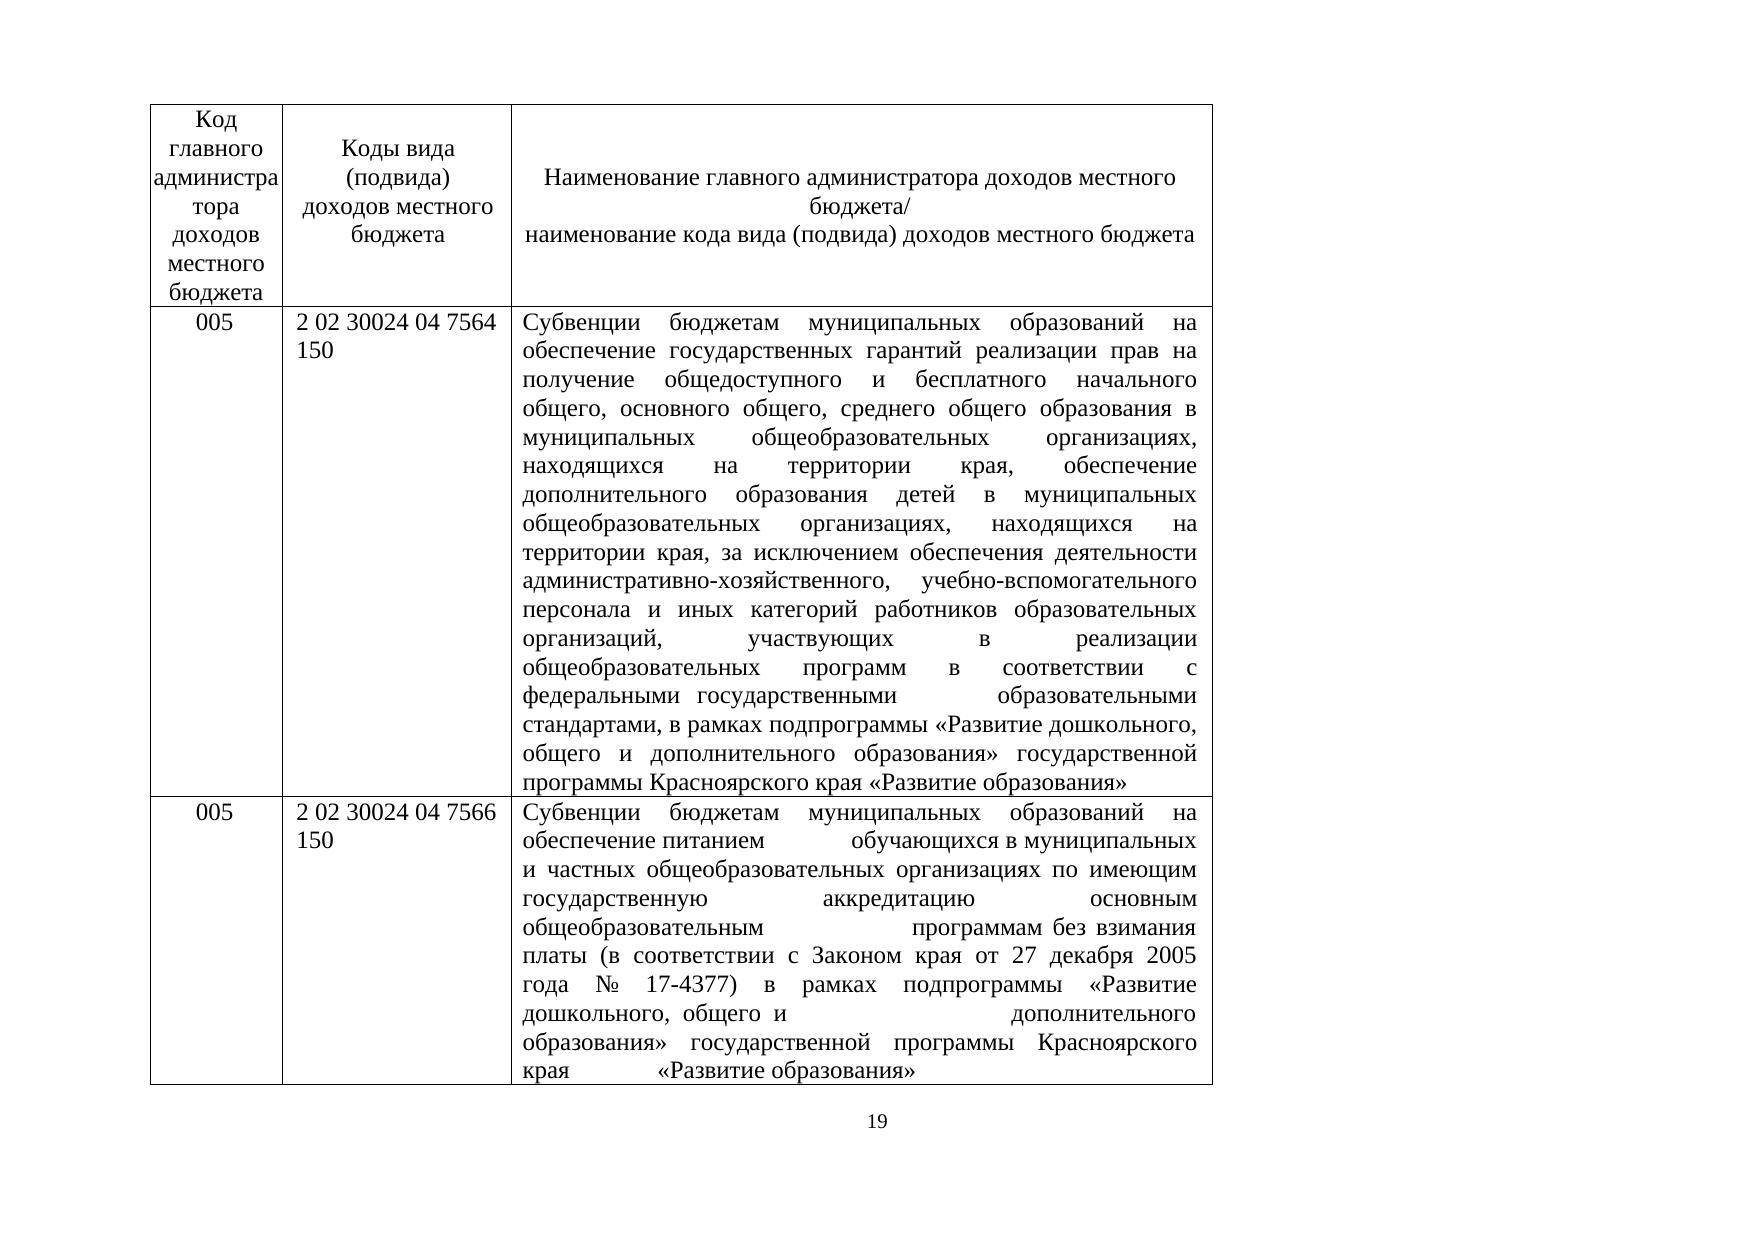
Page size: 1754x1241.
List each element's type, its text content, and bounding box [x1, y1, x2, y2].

table_header Наименование главного администратора доходов местного бюджета/ наименование кода вида (подвида) доходов местного бюджета [512, 105, 1212, 306]
table_cell Субвенции бюджетам муниципальных образований на обеспечение питанием обучающихся в муниципальных и частных общеобразовательных организациях по имеющим государственную аккредитацию основным общеобразовательным программам без взимания платы (в соответствии с Законом края от 27 декабря 2005 года № 17-4377) в рамках подпрограммы «Развитие дошкольного, общего и дополнительного образования» государственной программы Красноярского края «Развитие образования» [512, 797, 1212, 1084]
table_cell 005 [151, 797, 282, 1084]
table_header Коды вида (подвида) доходов местного бюджета [283, 105, 511, 306]
table_cell Субвенции бюджетам муниципальных образований на обеспечение государственных гарантий реализации прав на получение общедоступного и бесплатного начального общего, основного общего, среднего общего образования в муниципальных общеобразовательных организациях, находящихся на территории края, обеспечение дополнительного образования детей в муниципальных общеобразовательных организациях, находящихся на территории края, за исключением обеспечения деятельности административно-хозяйственного, учебно-вспомогательного персонала и иных категорий работников образовательных организаций, участвующих в реализации общеобразовательных программ в соответствии с федеральными государственными образовательными стандартами, в рамках подпрограммы «Развитие дошкольного, общего и дополнительного образования» государственной программы Красноярского края «Развитие образования» [512, 307, 1212, 796]
table_cell 005 [151, 307, 282, 796]
table_cell 2 02 30024 04 7566 150 [283, 797, 511, 1084]
table_header Код главного администратора доходов местного бюджета [151, 105, 282, 306]
table_cell 2 02 30024 04 7564 150 [283, 307, 511, 796]
